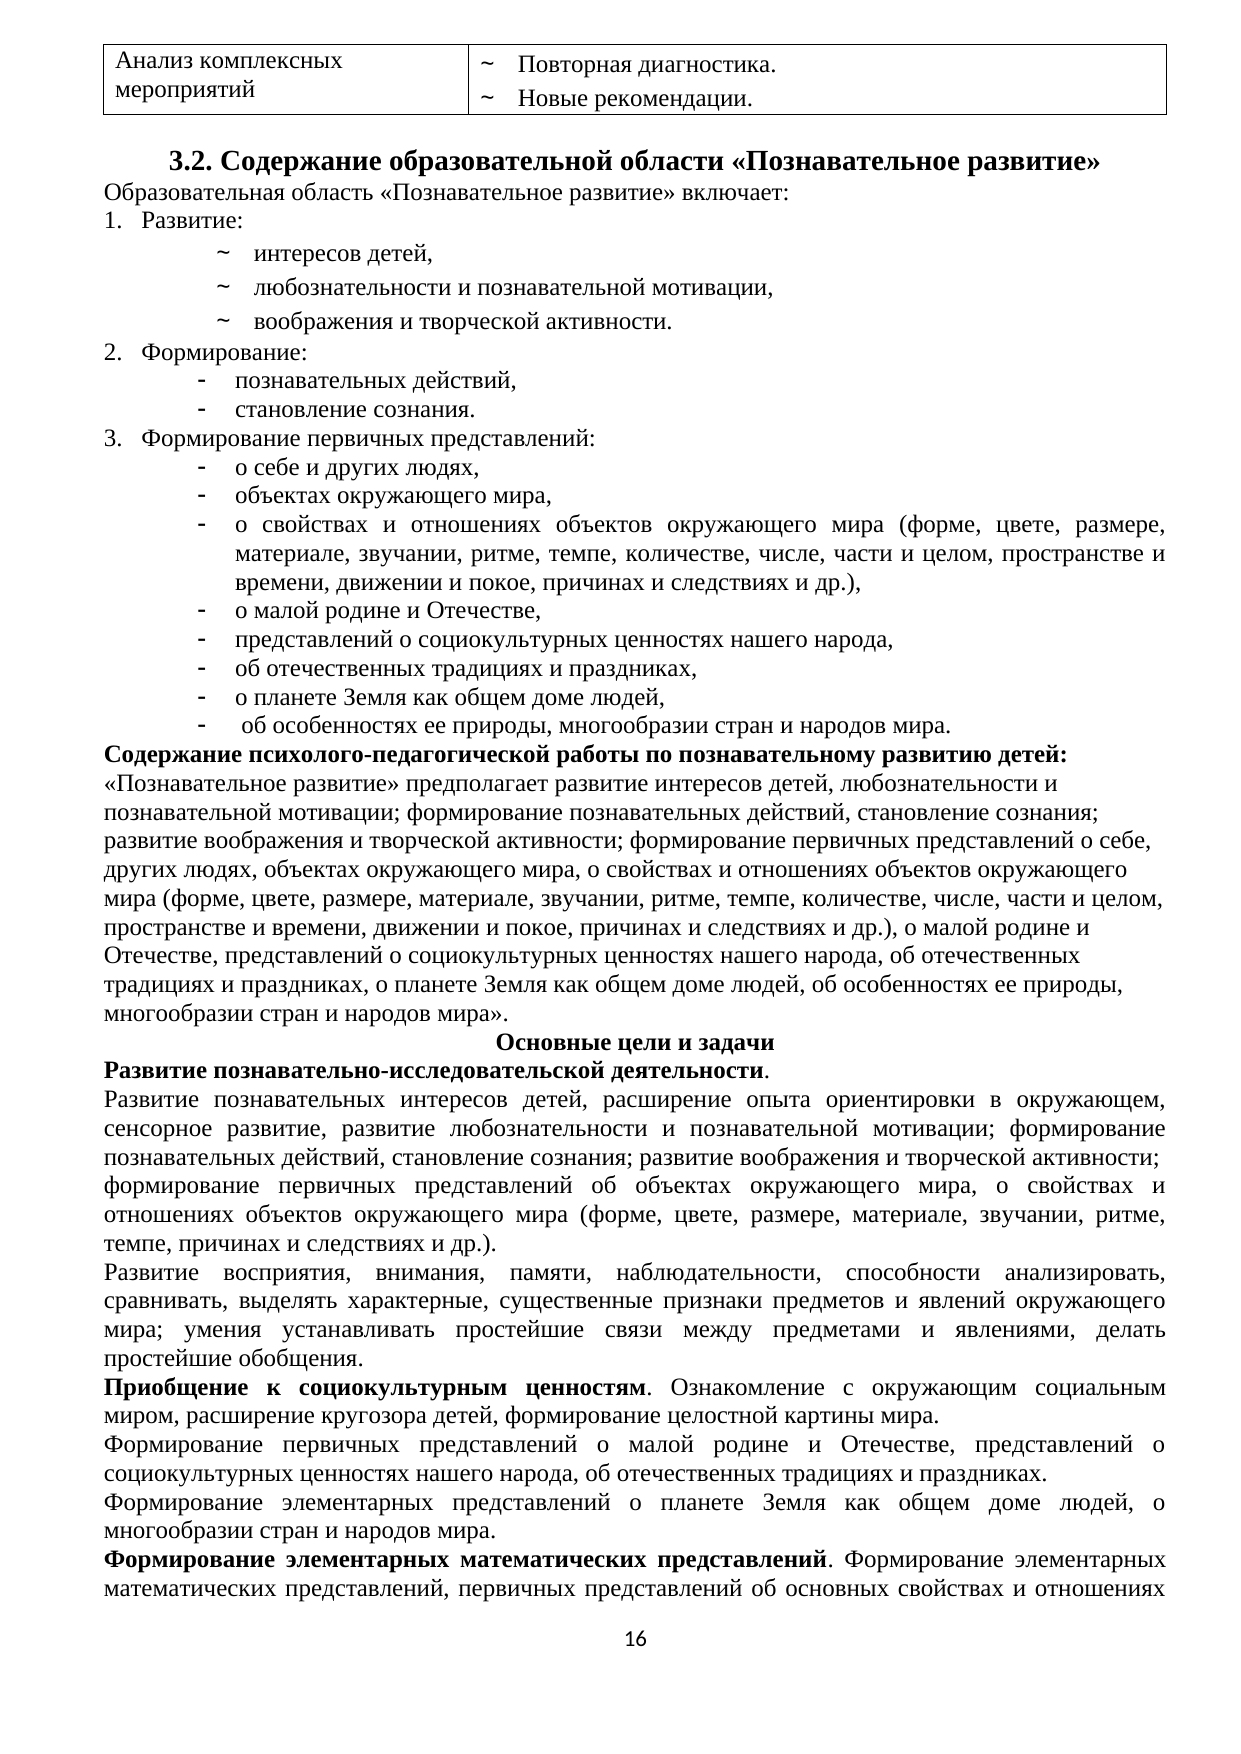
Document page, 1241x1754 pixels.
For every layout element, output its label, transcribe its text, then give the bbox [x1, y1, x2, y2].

list познавательных действий, [197, 365, 1167, 394]
text Развитие познавательно-исследовательской деятельности. [103, 1055, 1167, 1084]
list о свойствах и отношениях объектов окружающего мира (форме, цвете, размере, материале, звучании, ритме, темпе, количестве, числе, части и целом, пространстве и времени, движении и покое, причинах и следствиях и др.), [197, 509, 1167, 595]
list объектах окружающего мира, [197, 480, 1167, 509]
text Развитие познавательных интересов детей, расширение опыта ориентировки в окружающем, сенсорное развитие, развитие любознательности и познавательной мотивации; формирование познавательных действий, становление сознания; развитие воображения и творческой активности; [103, 1084, 1167, 1170]
list воображения и творческой активности. [216, 302, 1167, 337]
list о малой родине и Отечестве, [197, 595, 1167, 624]
list любознательности и познавательной мотивации, [216, 268, 1167, 302]
list Образовательная область «Познавательное развитие» включает: [103, 177, 1167, 206]
text «Познавательное развитие» предполагает развитие интересов детей, любознательности и познавательной мотивации; формирование познавательных действий, становление сознания; развитие воображения и творческой активности; формирование первичных представлений о себе, других людях, объектах окружающего мира, о свойствах и отношениях объектов окружающего мира (форме, цвете, размере, материале, звучании, ритме, темпе, количестве, числе, части и целом, пространстве и времени, движении и покое, причинах и следствиях и др.), о малой родине и Отечестве, представлений о социокультурных ценностях нашего народа, об отечественных традициях и праздниках, о планете Земля как общем доме людей, об особенностях ее природы, многообразии стран и народов мира». [103, 768, 1167, 1027]
text Основные цели и задачи [103, 1027, 1167, 1055]
list становление сознания. [197, 394, 1167, 423]
text Формирование первичных представлений о малой родине и Отечестве, представлений о социокультурных ценностях нашего народа, об отечественных традициях и праздниках. [103, 1429, 1167, 1487]
list о себе и других людях, [197, 452, 1167, 480]
list Формирование: [103, 337, 1167, 365]
list о планете Земля как общем доме людей, [197, 682, 1167, 710]
list Формирование первичных представлений: [103, 423, 1167, 452]
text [103, 1544, 1167, 1602]
text Развитие восприятия, внимания, памяти, наблюдательности, способности анализировать, сравнивать, выделять характерные, существенные признаки предметов и явлений окружающего мира; умения устанавливать простейшие связи между предметами и явлениями, делать простейшие обобщения. [103, 1257, 1167, 1372]
text формирование первичных представлений об объектах окружающего мира, о свойствах и отношениях объектов окружающего мира (форме, цвете, размере, материале, звучании, ритме, темпе, причинах и следствиях и др.). [103, 1170, 1167, 1257]
list представлений о социокультурных ценностях нашего народа, [197, 624, 1167, 653]
table_cell Анализ комплексных мероприятий [104, 45, 468, 113]
list 3.2. Содержание образовательной области «Познавательное развитие» [103, 143, 1167, 177]
list интересов детей, [216, 234, 1167, 268]
table_cell Повторная диагностика. Новые рекомендации. [469, 45, 1166, 113]
list об отечественных традициях и праздниках, [197, 653, 1167, 682]
text Приобщение к социокультурным ценностям. Ознакомление с окружающим социальным миром, расширение кругозора детей, формирование целостной картины мира. [103, 1372, 1167, 1429]
text Формирование элементарных представлений о планете Земля как общем доме людей, о многообразии стран и народов мира. [103, 1487, 1167, 1544]
list об особенностях ее природы, многообразии стран и народов мира. [197, 710, 1167, 739]
text Содержание психолого-педагогической работы по познавательному развитию детей: [103, 739, 1167, 768]
list Развитие: [103, 206, 1167, 234]
